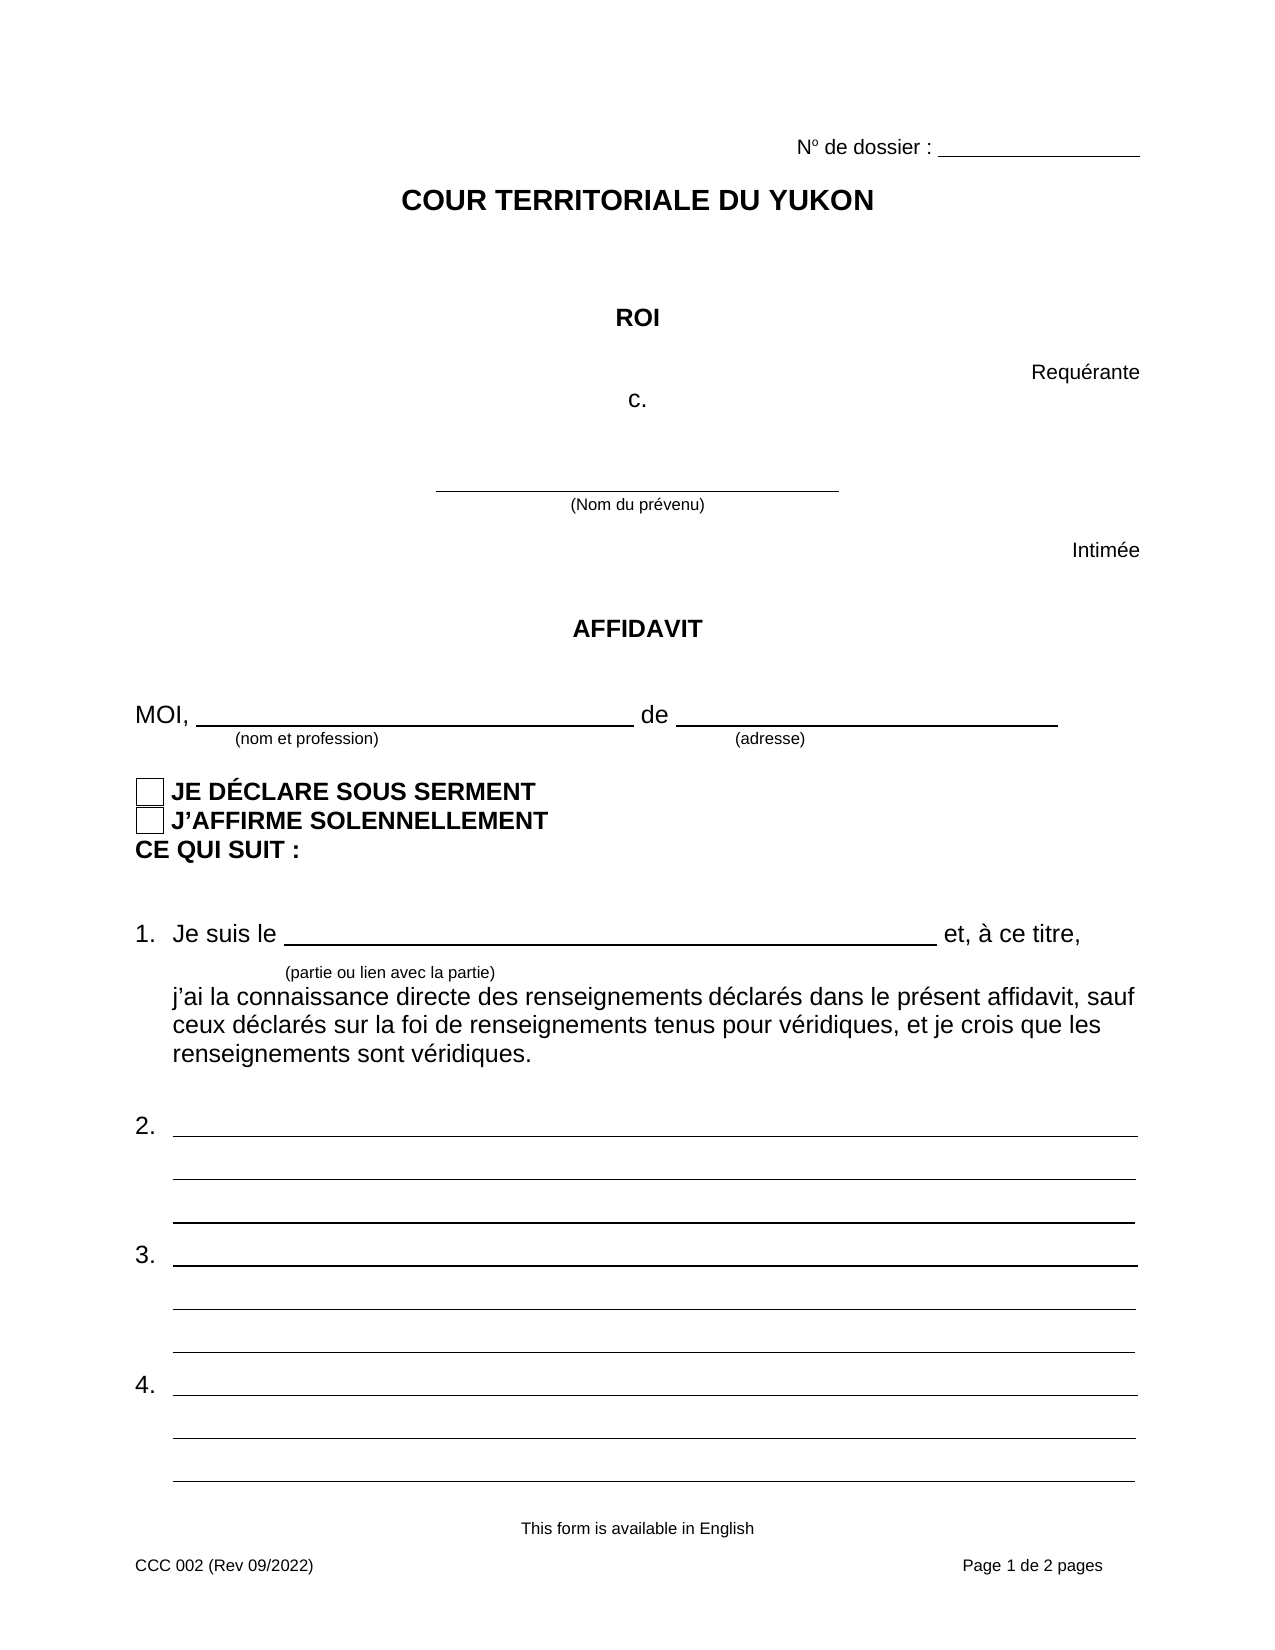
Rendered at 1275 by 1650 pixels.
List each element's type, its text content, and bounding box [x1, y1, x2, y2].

list j’ai la connaissance directe des renseignements déclarés dans le présent affidavit, sauf ceux déclarés sur la foi de renseignements tenus pour véridiques, et je crois que les renseignements sont véridiques. [172, 982, 1140, 1068]
text (Nom du prévenu) [135, 494, 1140, 513]
text c. [135, 384, 1140, 413]
text COUR TERRITORIALE DU YUKON [135, 183, 1140, 216]
text CE QUI SUIT : [135, 834, 1140, 863]
text ROI [135, 303, 1140, 331]
list (partie ou lien avec la partie) [247, 963, 1140, 982]
text AFFIDAVIT [135, 614, 1140, 643]
text JE DÉCLARE SOUS SERMENT [135, 777, 1140, 806]
text No de dossier : [135, 135, 1140, 159]
text (nom et profession) (adresse) [135, 729, 1140, 748]
list Je suis le et, à ce titre, [135, 919, 1140, 948]
text J’AFFIRME SOLENNELLEMENT [135, 806, 1140, 834]
text MOI, de [135, 700, 1140, 729]
